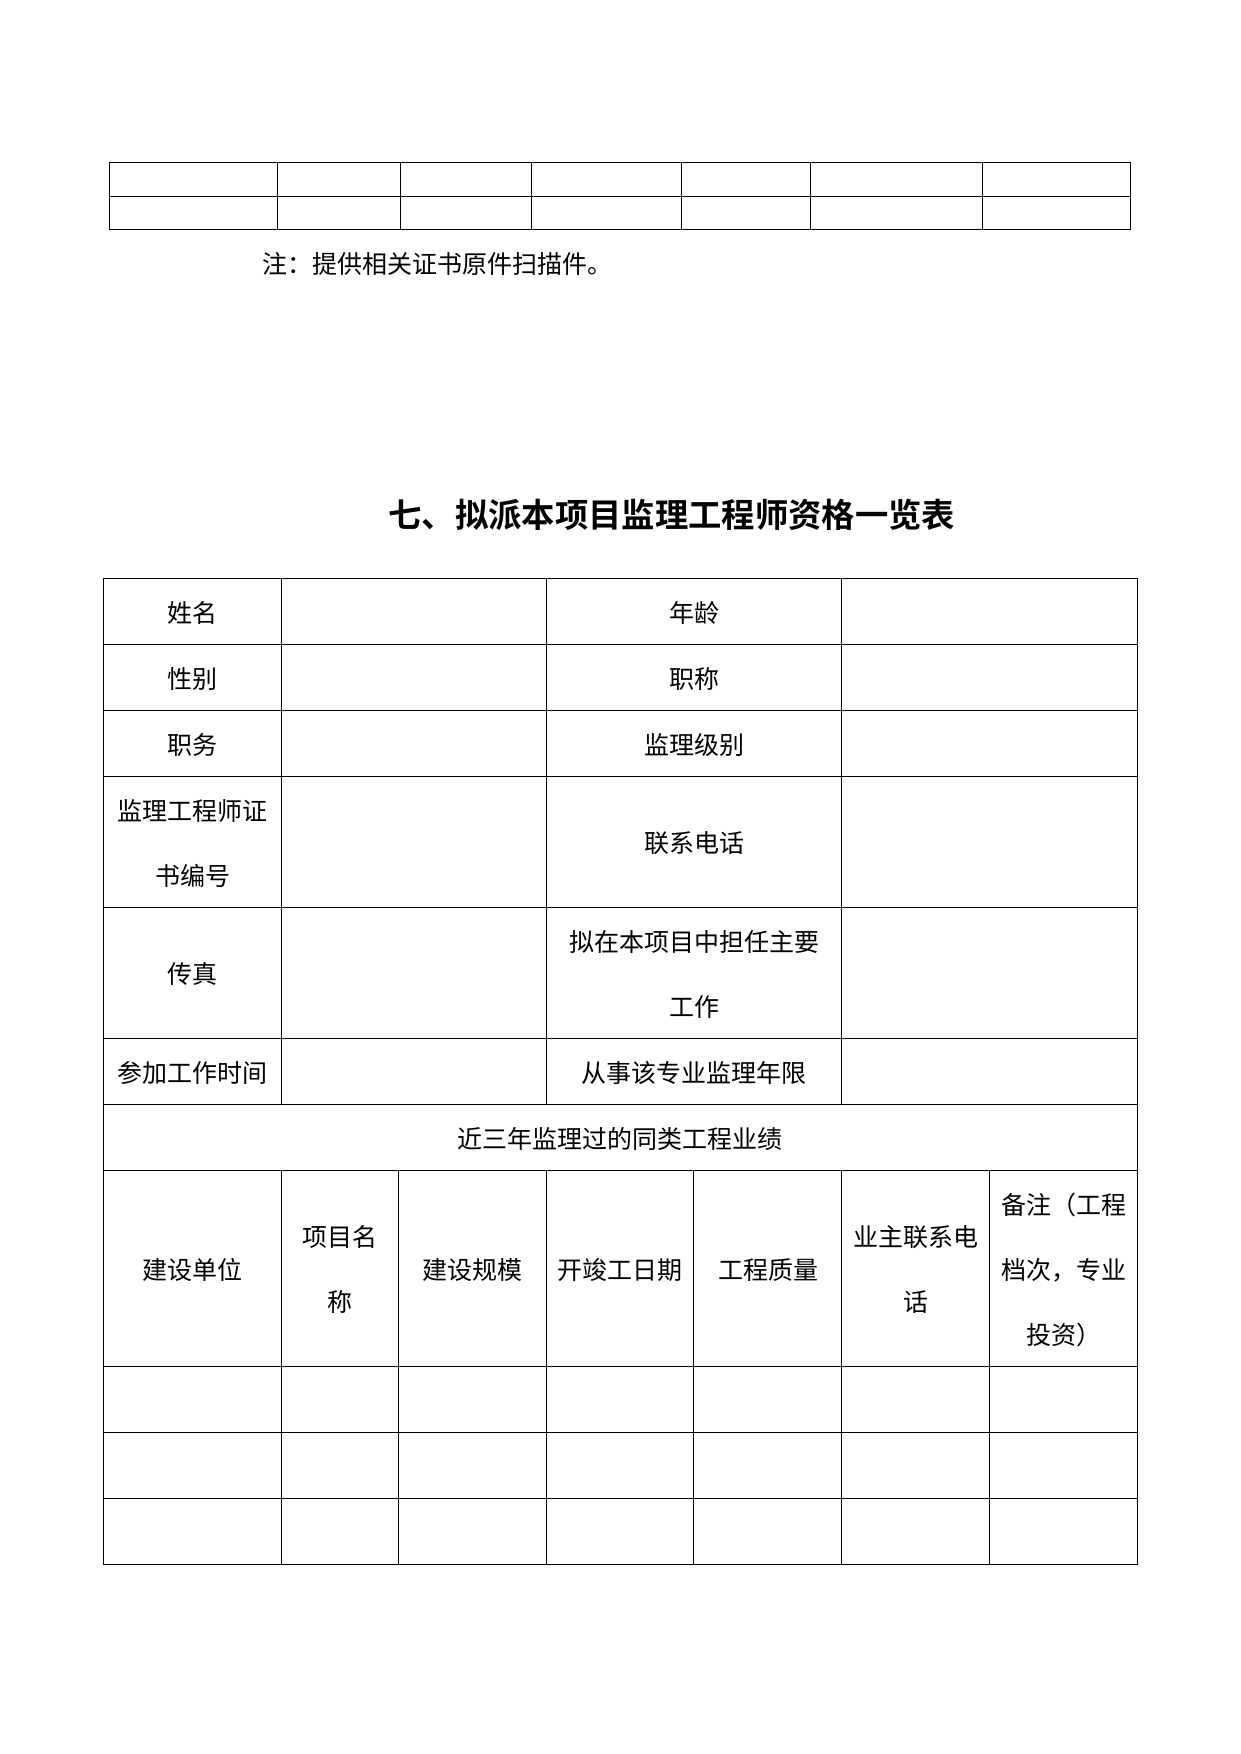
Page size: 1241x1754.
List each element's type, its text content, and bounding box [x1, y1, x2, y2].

table_cell [842, 908, 1137, 1038]
table_cell [842, 645, 1137, 710]
table_cell [990, 1499, 1137, 1564]
table_cell 工程质量 [694, 1171, 841, 1366]
table_header [282, 579, 546, 644]
table_cell [282, 645, 546, 710]
table_cell [282, 908, 546, 1038]
table_cell [990, 1367, 1137, 1432]
table_cell 监理级别 [547, 711, 841, 776]
table_cell [842, 777, 1137, 907]
table_cell 从事该专业监理年限 [547, 1039, 841, 1104]
table_cell [694, 1367, 841, 1432]
table_cell [278, 163, 400, 196]
table_cell [401, 163, 531, 196]
table_cell [842, 1039, 1137, 1104]
table_cell [842, 1499, 989, 1564]
table_header [842, 579, 1137, 644]
table_cell [282, 1039, 546, 1104]
table_cell 项目名称 [282, 1171, 398, 1366]
table_cell 备注（工程档次，专业投资） [990, 1171, 1137, 1366]
table_cell 建设规模 [399, 1171, 546, 1366]
table_cell 开竣工日期 [547, 1171, 693, 1366]
table_header 姓名 [104, 579, 281, 644]
table_cell 联系电话 [547, 777, 841, 907]
table_cell [983, 163, 1130, 196]
table_cell [278, 197, 400, 229]
text 七、拟派本项目监理工程师资格一览表 [187, 480, 1053, 545]
table_cell [842, 711, 1137, 776]
table_cell [547, 1433, 693, 1498]
table_cell [811, 163, 982, 196]
table_cell [842, 1433, 989, 1498]
table_cell [104, 1499, 281, 1564]
table_header 年龄 [547, 579, 841, 644]
table_cell [532, 163, 681, 196]
table_cell [282, 711, 546, 776]
table_cell [842, 1367, 989, 1432]
table_cell [694, 1499, 841, 1564]
table_cell 参加工作时间 [104, 1039, 281, 1104]
table_cell [682, 163, 810, 196]
table_cell [110, 163, 277, 196]
table_cell [983, 197, 1130, 229]
table_cell 职称 [547, 645, 841, 710]
table_cell 近三年监理过的同类工程业绩 [104, 1105, 1137, 1170]
table_cell [104, 1433, 281, 1498]
table_cell [399, 1367, 546, 1432]
table_cell [282, 1499, 398, 1564]
table_cell [282, 1433, 398, 1498]
table_cell [811, 197, 982, 229]
table_cell 监理工程师证书编号 [104, 777, 281, 907]
text 注：提供相关证书原件扫描件。 [187, 230, 1053, 295]
table_cell [282, 777, 546, 907]
table_cell 拟在本项目中担任主要工作 [547, 908, 841, 1038]
table_cell [104, 1367, 281, 1432]
table_cell [399, 1433, 546, 1498]
table_cell [682, 197, 810, 229]
table_cell 性别 [104, 645, 281, 710]
table_cell [547, 1499, 693, 1564]
table_cell 职务 [104, 711, 281, 776]
table_cell [990, 1433, 1137, 1498]
table_cell [694, 1433, 841, 1498]
table_cell 业主联系电话 [842, 1171, 989, 1366]
table_cell [547, 1367, 693, 1432]
table_cell [401, 197, 531, 229]
table_cell [110, 197, 277, 229]
table_cell [399, 1499, 546, 1564]
table_cell [282, 1367, 398, 1432]
table_cell 建设单位 [104, 1171, 281, 1366]
table_cell [532, 197, 681, 229]
table_cell 传真 [104, 908, 281, 1038]
